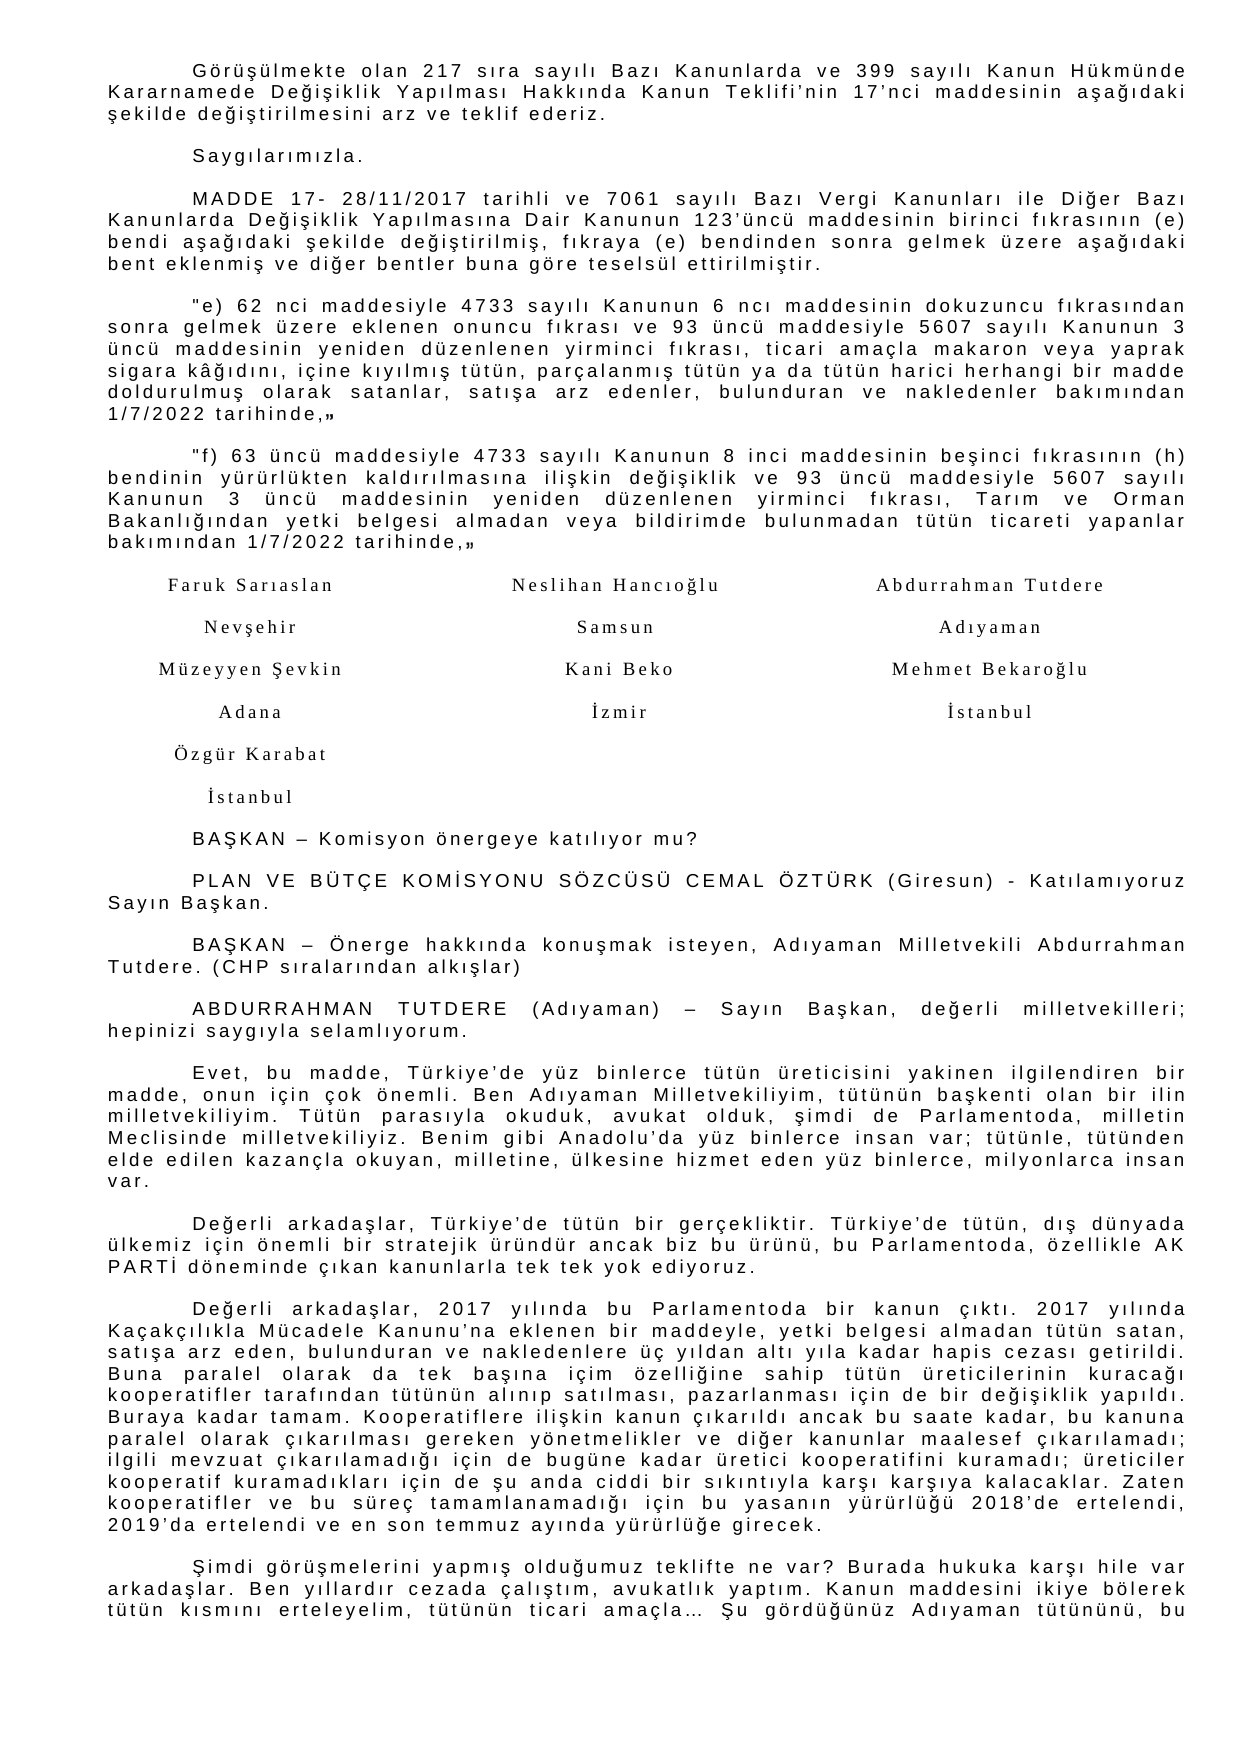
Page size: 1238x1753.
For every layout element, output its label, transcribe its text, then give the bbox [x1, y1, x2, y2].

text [108, 1556, 1186, 1621]
picture [326, 414, 333, 420]
text Evet, bu madde, Türkiye’de yüz binlerce tütün üreticisini yakinen ilgilendiren bir madde, onun için çok önemli. Ben Adıyaman Milletvekiliyim, tütünün başkenti olan bir ilin milletvekiliyim. Tütün parasıyla okuduk, avukat olduk, şimdi de Parlamentoda, milletin Meclisinde milletvekiliyiz. Benim gibi Anadolu’da yüz binlerce insan var; tütünle, tütünden elde edilen kazançla okuyan, milletine, ülkesine hizmet eden yüz binlerce, milyonlarca insan var. [108, 1062, 1186, 1192]
text Faruk Sarıaslan Neslihan Hancıoğlu Abdurrahman Tutdere [108, 573, 1186, 595]
text BAŞKAN – Komisyon önergeye katılıyor mu? [108, 828, 1186, 849]
text İstanbul [108, 786, 1186, 807]
picture [466, 542, 473, 549]
text Nevşehir Samsun Adıyaman [108, 616, 1186, 637]
text ABDURRAHMAN TUTDERE (Adıyaman) – Sayın Başkan, değerli milletvekilleri; hepinizi saygıyla selamlıyorum. [108, 998, 1186, 1041]
text Özgür Karabat [108, 743, 1186, 765]
text Müzeyyen Şevkin Kani Beko Mehmet Bekaroğlu [108, 658, 1186, 680]
text Değerli arkadaşlar, 2017 yılında bu Parlamentoda bir kanun çıktı. 2017 yılında Kaçakçılıkla Mücadele Kanunu’na eklenen bir maddeyle, yetki belgesi almadan tütün satan, satışa arz eden, bulunduran ve nakledenlere üç yıldan altı yıla kadar hapis cezası getirildi. Buna paralel olarak da tek başına içim özelliğine sahip tütün üreticilerinin kuracağı kooperatifler tarafından tütünün alınıp satılması, pazarlanması için de bir değişiklik yapıldı. Buraya kadar tamam. Kooperatiflere ilişkin kanun çıkarıldı ancak bu saate kadar, bu kanuna paralel olarak çıkarılması gereken yönetmelikler ve diğer kanunlar maalesef çıkarılamadı; ilgili mevzuat çıkarılamadığı için de bugüne kadar üretici kooperatifini kuramadı; üreticiler kooperatif kuramadıkları için de şu anda ciddi bir sıkıntıyla karşı karşıya kalacaklar. Zaten kooperatifler ve bu süreç tamamlanamadığı için bu yasanın yürürlüğü 2018’de ertelendi, 2019’da ertelendi ve en son temmuz ayında yürürlüğe girecek. [108, 1298, 1186, 1535]
text Saygılarımızla. [108, 145, 1186, 167]
text MADDE 17- 28/11/2017 tarihli ve 7061 sayılı Bazı Vergi Kanunları ile Diğer Bazı Kanunlarda Değişiklik Yapılmasına Dair Kanunun 123’üncü maddesinin birinci fıkrasının (e) bendi aşağıdaki şekilde değiştirilmiş, fıkraya (e) bendinden sonra gelmek üzere aşağıdaki bent eklenmiş ve diğer bentler buna göre teselsül ettirilmiştir. [108, 188, 1186, 274]
text BAŞKAN – Önerge hakkında konuşmak isteyen, Adıyaman Milletvekili Abdurrahman Tutdere. (CHP sıralarından alkışlar) [108, 934, 1186, 977]
text Değerli arkadaşlar, Türkiye’de tütün bir gerçekliktir. Türkiye’de tütün, dış dünyada ülkemiz için önemli bir stratejik üründür ancak biz bu ürünü, bu Parlamentoda, özellikle AK PARTİ döneminde çıkan kanunlarla tek tek yok ediyoruz. [108, 1212, 1186, 1277]
text "e) 62 nci maddesiyle 4733 sayılı Kanunun 6 ncı maddesinin dokuzuncu fıkrasından sonra gelmek üzere eklenen onuncu fıkrası ve 93 üncü maddesiyle 5607 sayılı Kanunun 3 üncü maddesinin yeniden düzenlenen yirminci fıkrası, ticari amaçla makaron veya yaprak sigara kâğıdını, içine kıyılmış tütün, parçalanmış tütün ya da tütün harici herhangi bir madde doldurulmuş olarak satanlar, satışa arz edenler, bulunduran ve nakledenler bakımından 1/7/2022 tarihinde, [108, 295, 1186, 424]
text "f) 63 üncü maddesiyle 4733 sayılı Kanunun 8 inci maddesinin beşinci fıkrasının (h) bendinin yürürlükten kaldırılmasına ilişkin değişiklik ve 93 üncü maddesiyle 5607 sayılı Kanunun 3 üncü maddesinin yeniden düzenlenen yirminci fıkrası, Tarım ve Orman Bakanlığından yetki belgesi almadan veya bildirimde bulunmadan tütün ticareti yapanlar bakımından 1/7/2022 tarihinde, [108, 445, 1186, 553]
text Görüşülmekte olan 217 sıra sayılı Bazı Kanunlarda ve 399 sayılı Kanun Hükmünde Kararnamede Değişiklik Yapılması Hakkında Kanun Teklifi’nin 17’nci maddesinin aşağıdaki şekilde değiştirilmesini arz ve teklif ederiz. [108, 60, 1186, 124]
text PLAN VE BÜTÇE KOMİSYONU SÖZCÜSÜ CEMAL ÖZTÜRK (Giresun) - Katılamıyoruz Sayın Başkan. [108, 870, 1186, 913]
text Adana İzmir İstanbul [108, 701, 1186, 722]
